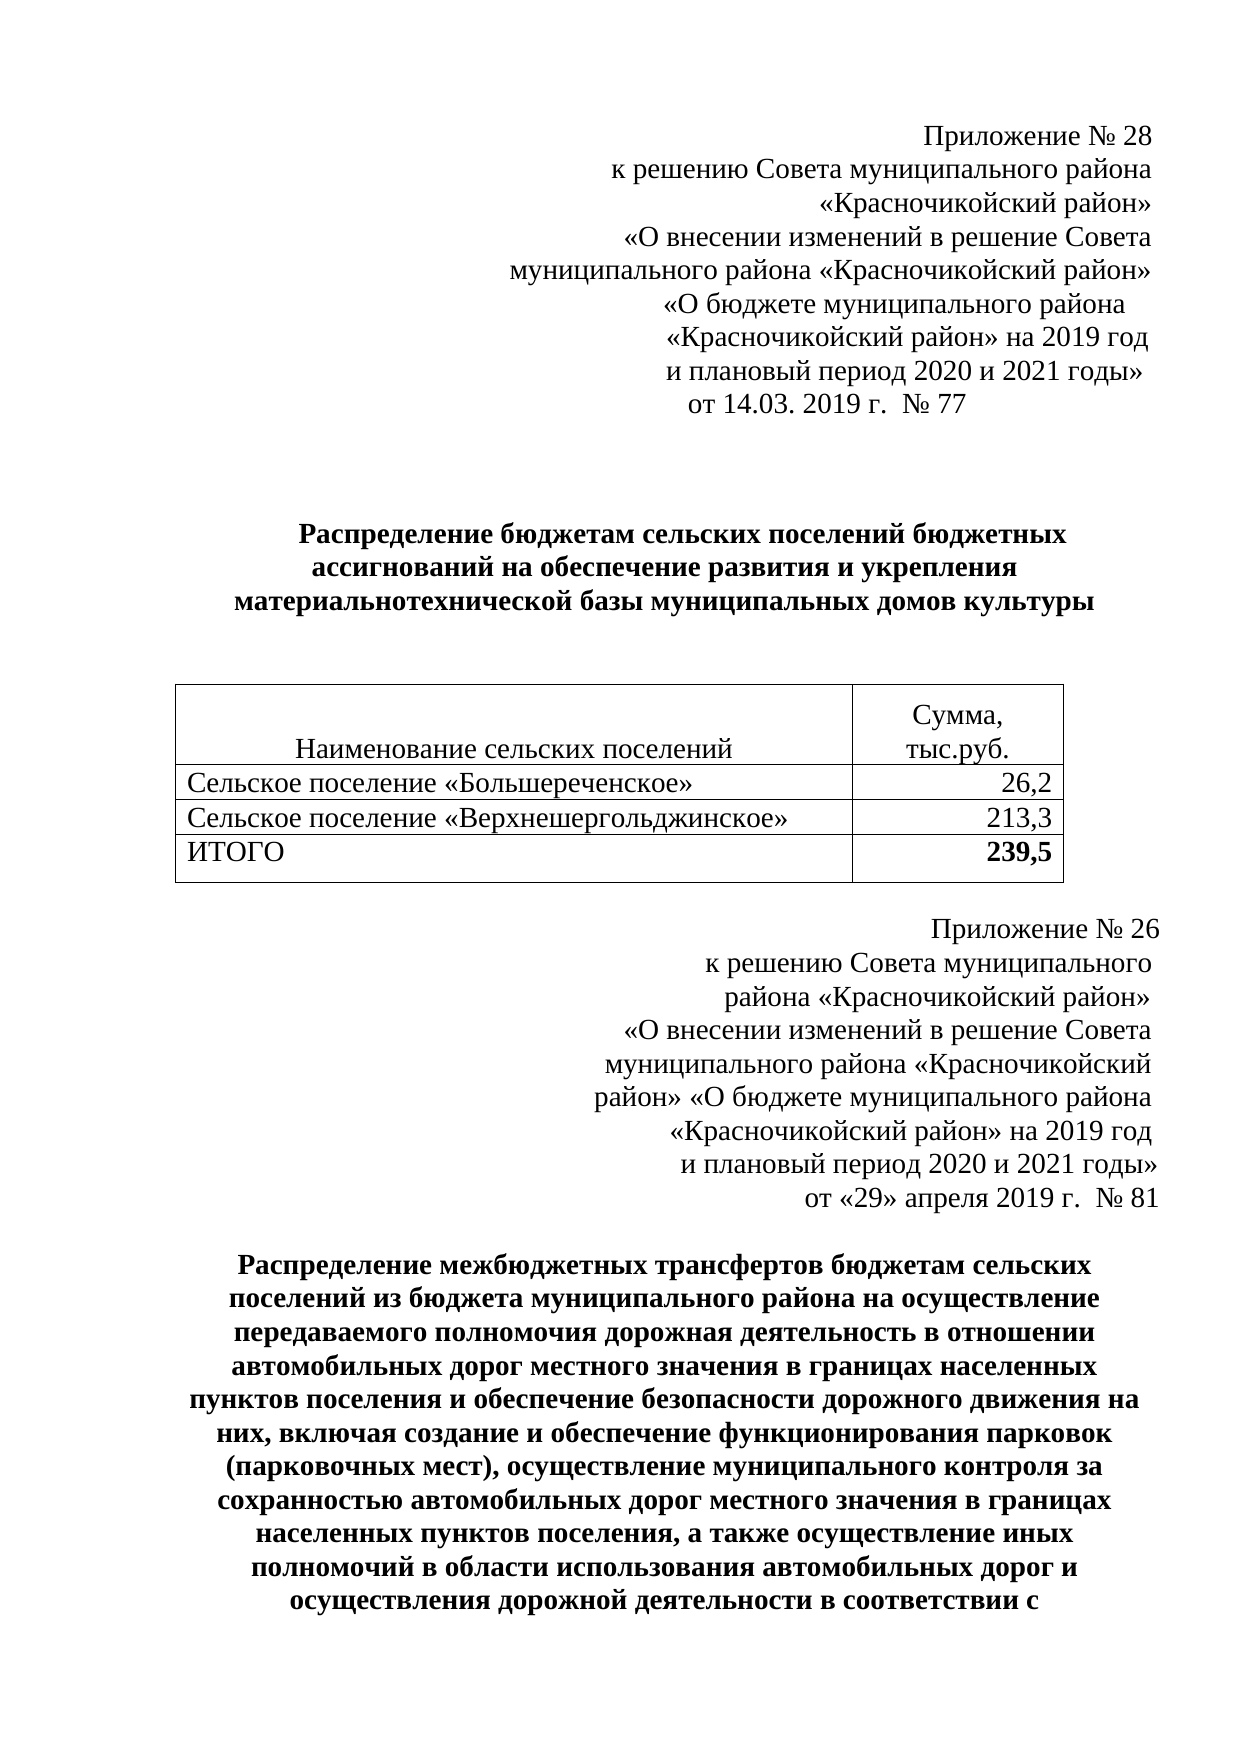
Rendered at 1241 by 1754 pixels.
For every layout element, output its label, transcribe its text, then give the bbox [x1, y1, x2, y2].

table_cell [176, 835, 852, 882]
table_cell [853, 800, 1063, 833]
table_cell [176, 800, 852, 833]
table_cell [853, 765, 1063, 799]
title района «Красночикойский район» [177, 979, 1152, 1012]
title муниципального района «Красночикойский район» [177, 252, 1152, 286]
title «Красночикойский район» на 2019 год [177, 319, 1213, 353]
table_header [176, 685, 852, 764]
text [177, 1247, 1152, 1616]
text Приложение № 26 [177, 912, 1160, 945]
title «Красночикойский район» [177, 185, 1152, 219]
title «О внесении изменений в решение Совета [177, 219, 1152, 252]
title район» «О бюджете муниципального района [177, 1079, 1152, 1113]
title «О бюджете муниципального района [177, 286, 1152, 319]
title к решению Совета муниципального [177, 945, 1152, 979]
title к решению Совета муниципального района [177, 152, 1152, 185]
title Приложение № 28 [177, 118, 1152, 152]
title муниципального района «Красночикойский [177, 1046, 1152, 1079]
text Распределение бюджетам сельских поселений бюджетных ассигнований на обеспечение развития и укрепления материальнотехнической базы муниципальных домов культуры [177, 516, 1152, 616]
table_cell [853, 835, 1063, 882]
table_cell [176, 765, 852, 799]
title «Красночикойский район» на 2019 год [177, 1113, 1152, 1146]
title и плановый период 2020 и 2021 годы» [177, 1146, 1213, 1180]
text от 14.03. 2019 г. № 77 [177, 386, 1190, 420]
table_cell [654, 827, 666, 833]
title и плановый период 2020 и 2021 годы» [177, 353, 1213, 386]
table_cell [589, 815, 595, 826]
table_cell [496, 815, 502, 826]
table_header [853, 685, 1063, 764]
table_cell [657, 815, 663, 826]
title «О внесении изменений в решение Совета [177, 1012, 1152, 1046]
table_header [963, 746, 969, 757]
title от «29» апреля 2019 г. № 81 [177, 1180, 1213, 1213]
